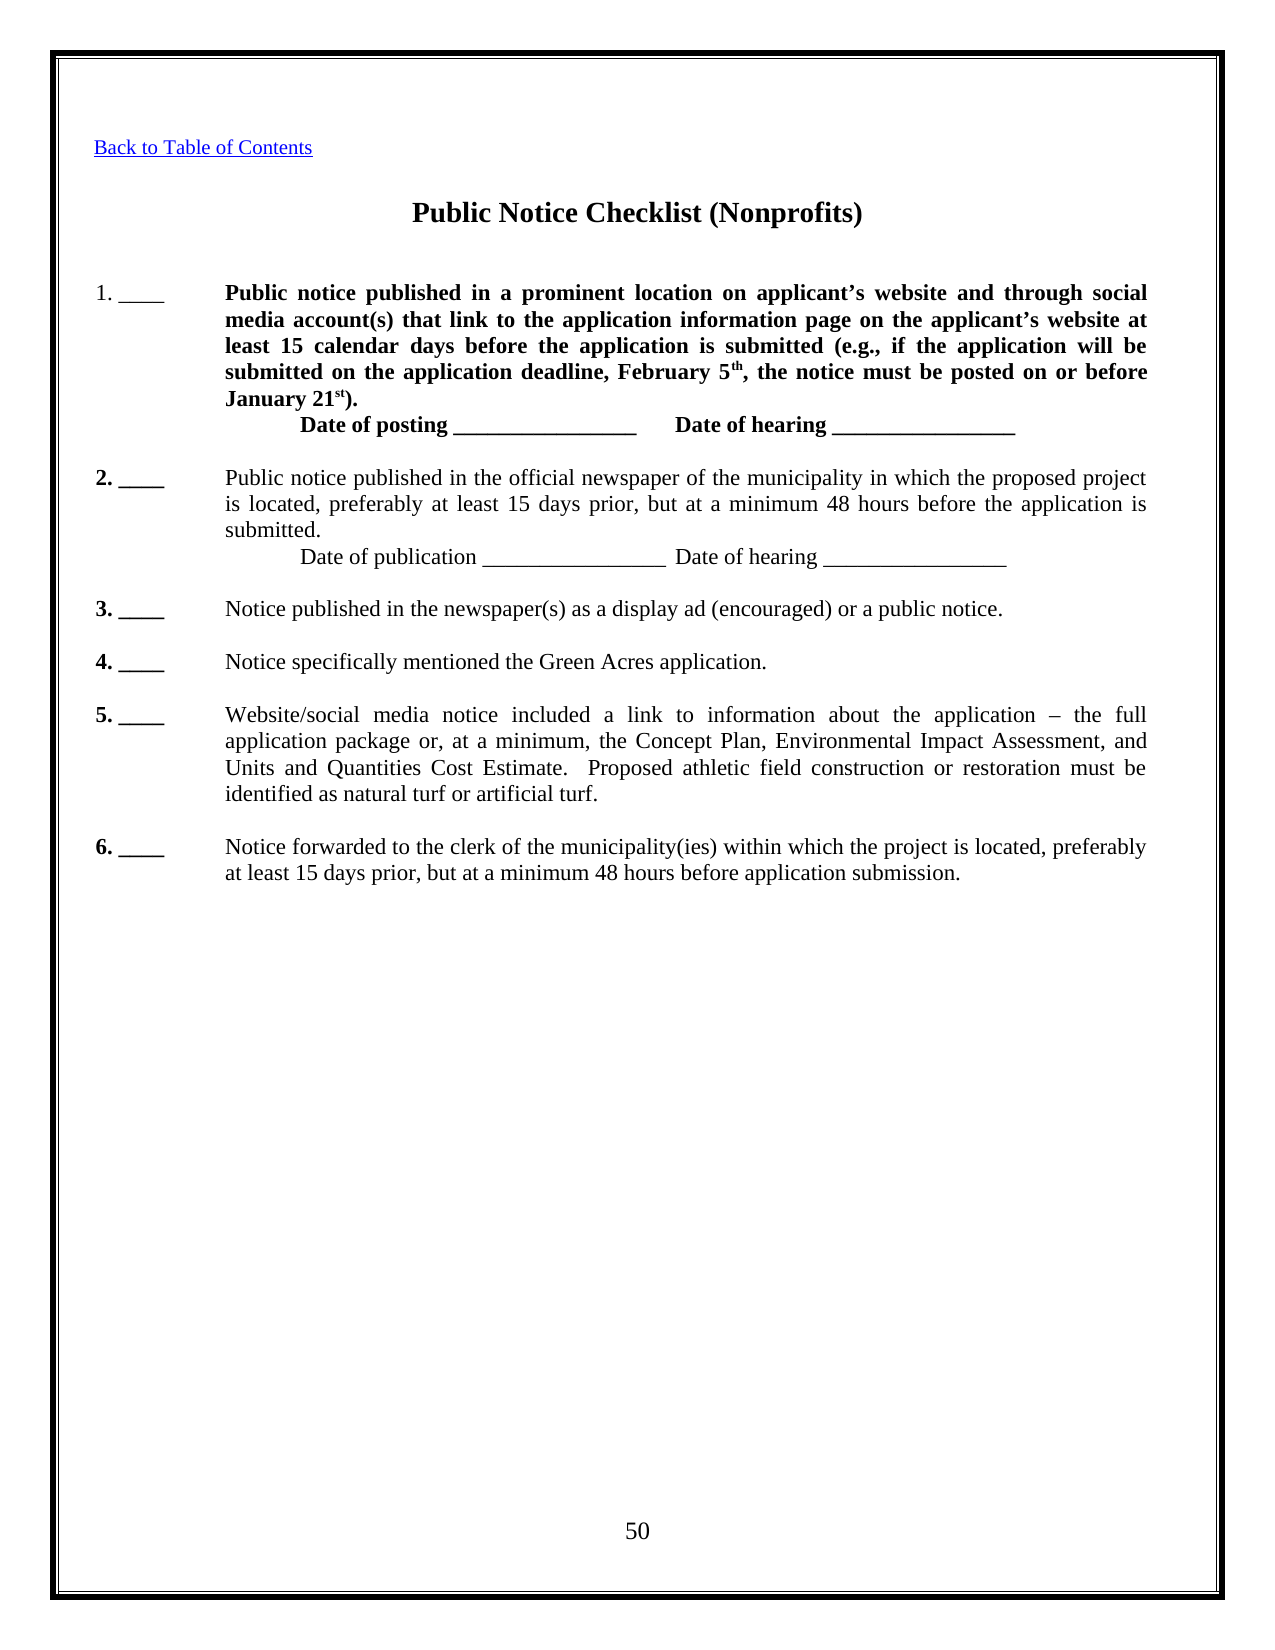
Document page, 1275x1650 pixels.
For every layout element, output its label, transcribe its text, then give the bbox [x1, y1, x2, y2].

table_cell 6. ____ [84, 833, 214, 912]
table_cell 2. ____ [84, 464, 214, 596]
table_cell Notice forwarded to the clerk of the municipality(ies) within which the project is located, preferably at least 15 days prior, but at a minimum 48 hours before application submission. [214, 833, 1159, 912]
table_cell 4. ____ [84, 648, 214, 701]
table_header Public notice published in a prominent location on applicant’s website and through social media account(s) that link to the application information page on the applicant’s website at least 15 calendar days before the application is submitted (e.g., if the application will be submitted on the application deadline, February 5th, the notice must be posted on or before January 21st). Date of posting ________________ Date of hearing ________________ [214, 279, 1159, 464]
table_cell Notice specifically mentioned the Green Acres application. [214, 648, 1159, 701]
table_cell 3. ____ [84, 596, 214, 648]
table_cell Website/social media notice included a link to information about the application – the full application package or, at a minimum, the Concept Plan, Environmental Impact Assessment, and Units and Quantities Cost Estimate. Proposed athletic field construction or restoration must be identified as natural turf or artificial turf. [214, 701, 1159, 833]
table_cell 5. ____ [84, 701, 214, 833]
table_cell Notice published in the newspaper(s) as a display ad (encouraged) or a public notice. [214, 596, 1159, 648]
table_header 1. ____ [84, 279, 214, 464]
table_cell Public notice published in the official newspaper of the municipality in which the proposed project is located, preferably at least 15 days prior, but at a minimum 48 hours before the application is submitted. Date of publication ________________ Date of hearing ________________ [214, 464, 1159, 596]
text Public Notice Checklist (Nonprofits) [94, 195, 1181, 229]
